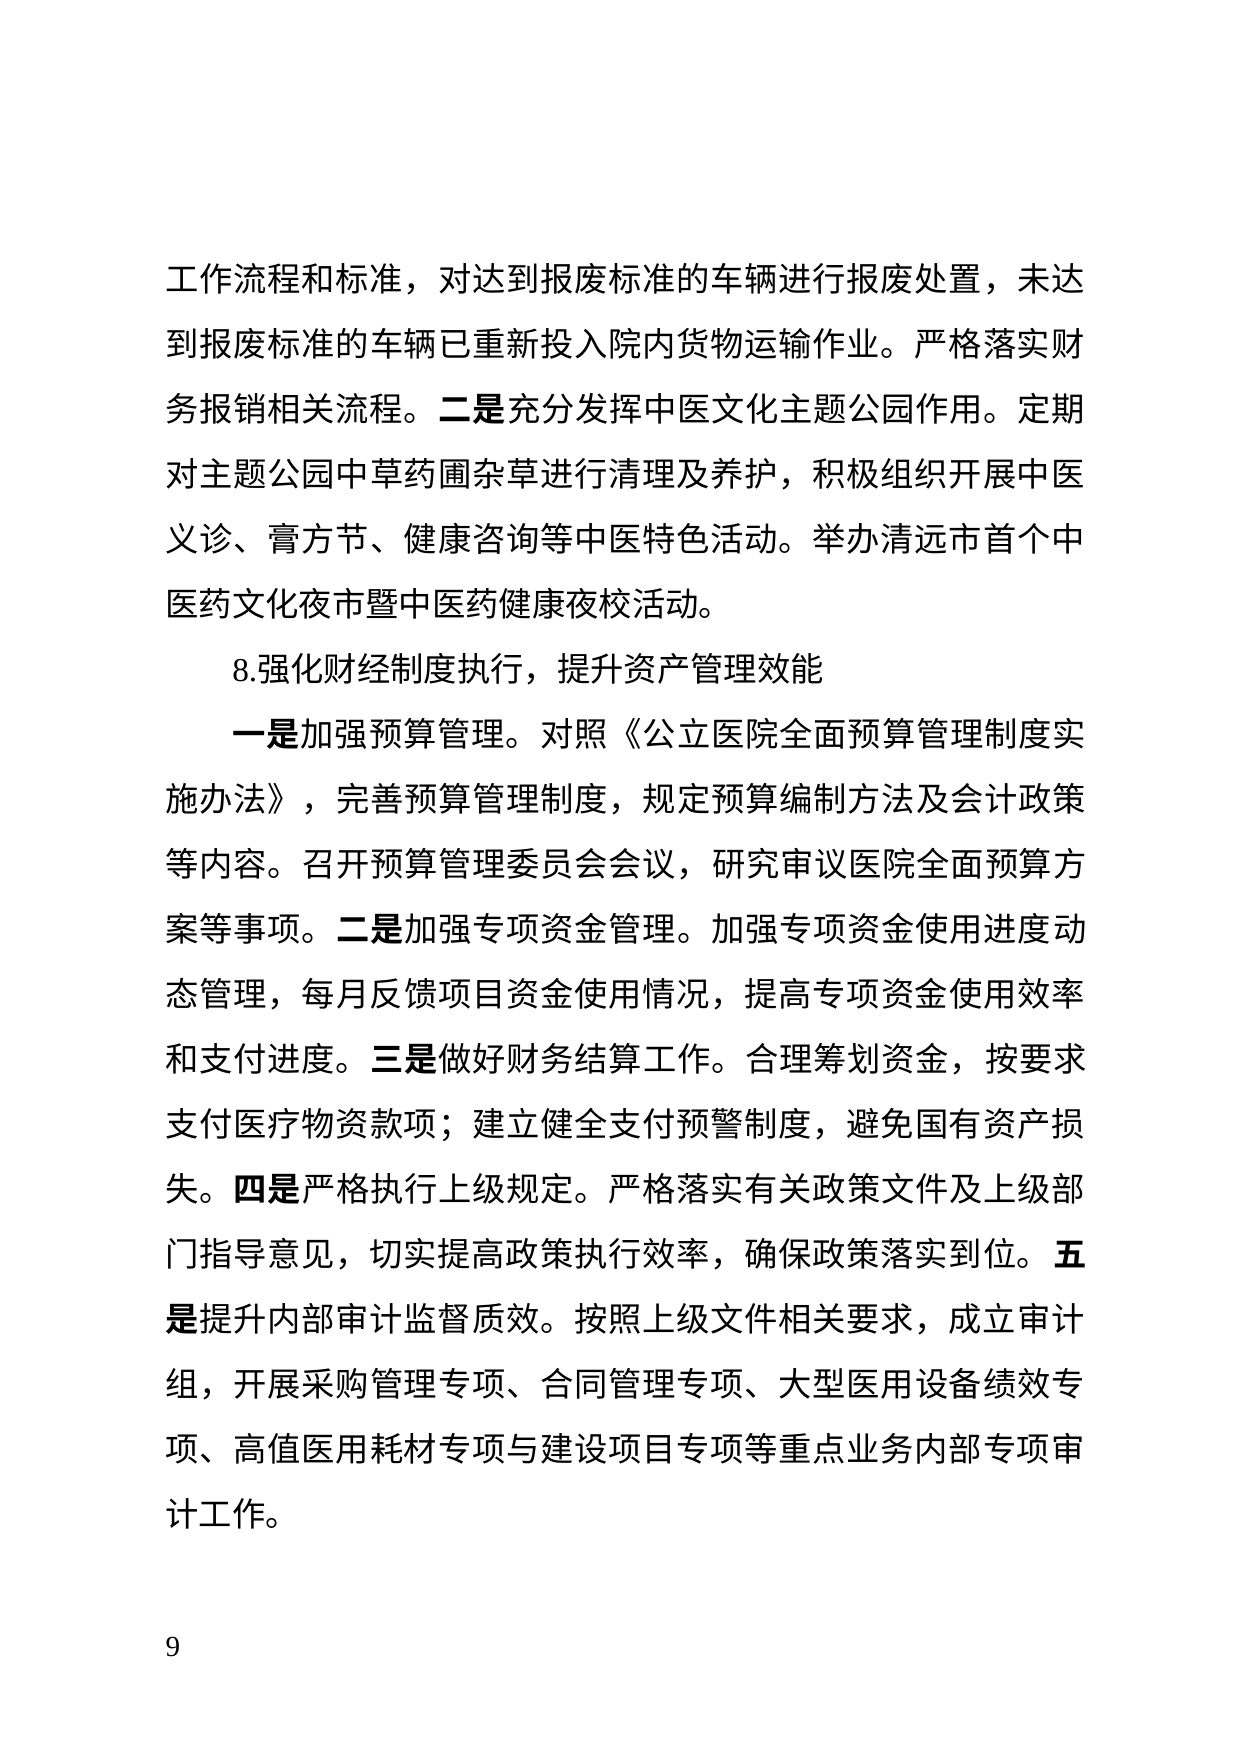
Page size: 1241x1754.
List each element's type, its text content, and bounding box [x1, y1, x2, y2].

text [165, 245, 1087, 635]
list 8.强化财经制度执行，提升资产管理效能 [165, 635, 1087, 700]
list 一是加强预算管理。对照《公立医院全面预算管理制度实施办法》，完善预算管理制度，规定预算编制方法及会计政策等内容。召开预算管理委员会会议，研究审议医院全面预算方案等事项。二是加强专项资金管理。加强专项资金使用进度动态管理，每月反馈项目资金使用情况，提高专项资金使用效率和支付进度。三是做好财务结算工作。合理筹划资金，按要求支付医疗物资款项；建立健全支付预警制度，避免国有资产损失。四是严格执行上级规定。严格落实有关政策文件及上级部门指导意见，切实提高政策执行效率，确保政策落实到位。五是提升内部审计监督质效。按照上级文件相关要求，成立审计组，开展采购管理专项、合同管理专项、大型医用设备绩效专项、高值医用耗材专项与建设项目专项等重点业务内部专项审计工作。 [165, 700, 1087, 1545]
